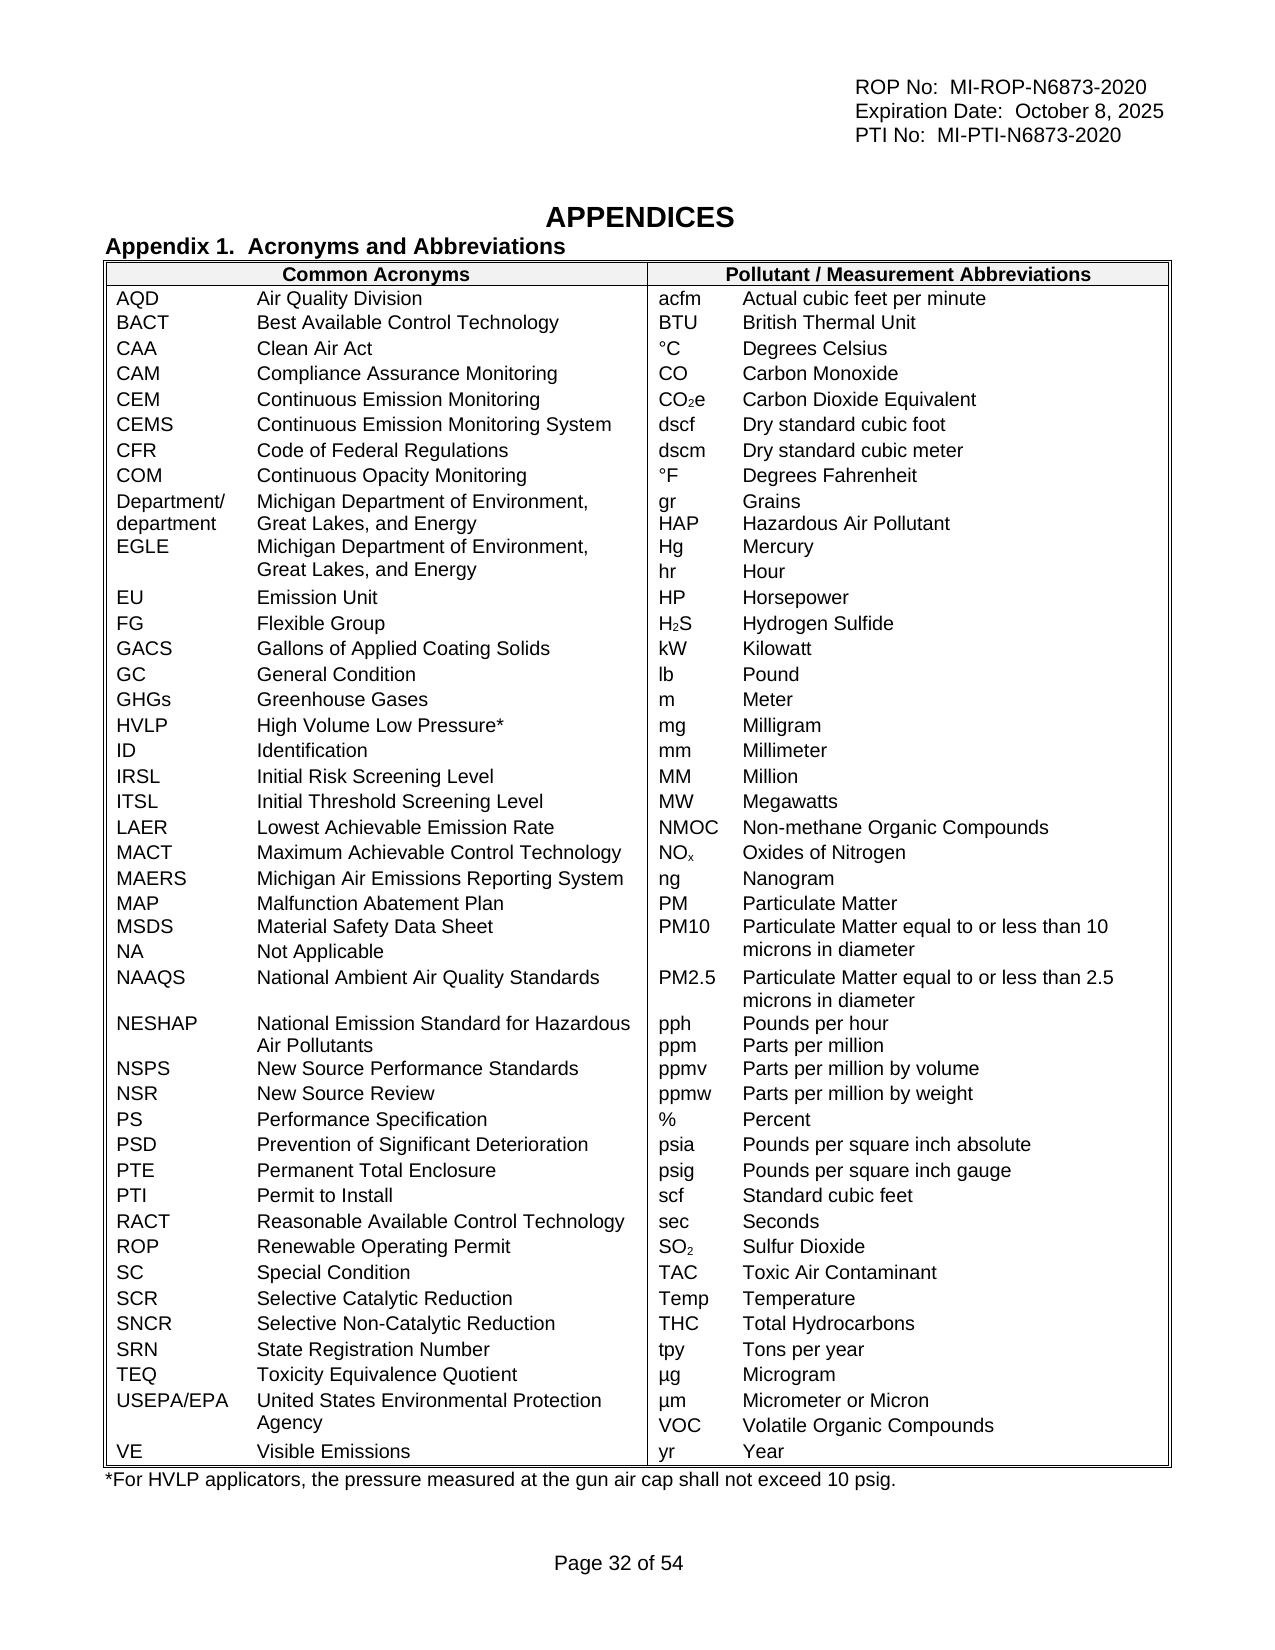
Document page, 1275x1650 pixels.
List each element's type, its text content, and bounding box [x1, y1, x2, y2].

table_cell Michigan Department of Environment, Great Lakes, and Energy [245, 490, 647, 535]
table_cell Dry standard cubic foot [731, 413, 1168, 438]
table_cell PM [648, 892, 731, 915]
table_cell ppm [648, 1034, 731, 1057]
table_cell Not Applicable [245, 940, 647, 966]
table_cell MSDS [107, 915, 245, 940]
table_cell High Volume Low Pressure* [245, 714, 647, 739]
table_cell TEQ [107, 1363, 245, 1388]
table_cell ng [648, 867, 731, 892]
table_cell SO2 [648, 1235, 731, 1261]
table_cell Continuous Emission Monitoring System [245, 413, 647, 438]
table_cell lb [648, 663, 731, 688]
table_cell ID [107, 739, 245, 764]
table_cell Emission Unit [245, 586, 647, 611]
table_cell HAP [648, 512, 731, 535]
table_cell Sulfur Dioxide [731, 1235, 1168, 1261]
table_cell Degrees Fahrenheit [731, 464, 1168, 489]
table_cell LAER [107, 816, 245, 841]
table_cell SRN [107, 1338, 245, 1363]
table_cell Megawatts [731, 790, 1168, 816]
subtitle Appendix 1. Acronyms and Abbreviations [105, 233, 1170, 259]
table_cell Code of Federal Regulations [245, 439, 647, 464]
table_cell Percent [731, 1108, 1168, 1133]
table_cell Hazardous Air Pollutant [731, 512, 1168, 535]
table_cell CAA [107, 336, 245, 362]
table_cell VOC [648, 1414, 731, 1439]
table_cell NSPS [107, 1057, 245, 1082]
table_cell Gallons of Applied Coating Solids [245, 637, 647, 662]
table_cell Performance Specification [245, 1108, 647, 1133]
table_cell ITSL [107, 790, 245, 816]
table_cell Prevention of Significant Deterioration [245, 1133, 647, 1159]
table_cell IRSL [107, 765, 245, 790]
table_cell ppmv [648, 1057, 731, 1082]
table_cell acfm [648, 286, 731, 311]
table_cell dscf [648, 413, 731, 438]
table_cell Tons per year [731, 1338, 1168, 1363]
table_cell EGLE [107, 535, 245, 586]
table_cell Clean Air Act [245, 336, 647, 362]
table_header APPENDICES [105, 200, 1175, 233]
table_cell Oxides of Nitrogen [731, 841, 1168, 867]
table_cell Parts per million by weight [731, 1082, 1168, 1108]
table_cell Hydrogen Sulfide [731, 611, 1168, 637]
table_cell Toxicity Equivalence Quotient [245, 1363, 647, 1388]
table_cell Michigan Air Emissions Reporting System [245, 867, 647, 892]
table_cell PS [107, 1108, 245, 1133]
table_cell General Condition [245, 663, 647, 688]
table_cell Hour [731, 560, 1168, 586]
table_cell ROP [107, 1235, 245, 1261]
table_cell Toxic Air Contaminant [731, 1261, 1168, 1286]
table_cell °F [648, 464, 731, 489]
table_header Common Acronyms [107, 263, 647, 285]
table_cell Pounds per square inch absolute [731, 1133, 1168, 1159]
table_cell NMOC [648, 816, 731, 841]
table_cell Pounds per hour [731, 1011, 1168, 1034]
table_cell Initial Threshold Screening Level [245, 790, 647, 816]
table_cell Lowest Achievable Emission Rate [245, 816, 647, 841]
table_cell National Emission Standard for Hazardous Air Pollutants [245, 1011, 647, 1057]
table_cell Particulate Matter equal to or less than 2.5 microns in diameter [731, 966, 1168, 1011]
table_cell Mercury [731, 535, 1168, 560]
table_cell Million [731, 765, 1168, 790]
table_cell Carbon Monoxide [731, 362, 1168, 387]
table_cell Initial Risk Screening Level [245, 765, 647, 790]
table_cell Milligram [731, 714, 1168, 739]
table_cell National Ambient Air Quality Standards [245, 966, 647, 1011]
table_cell Dry standard cubic meter [731, 439, 1168, 464]
table_cell PSD [107, 1133, 245, 1159]
table_cell Continuous Opacity Monitoring [245, 464, 647, 489]
table_cell tpy [648, 1338, 731, 1363]
table_cell Total Hydrocarbons [731, 1312, 1168, 1337]
table_cell Compliance Assurance Monitoring [245, 362, 647, 387]
table_cell kW [648, 637, 731, 662]
table_cell psia [648, 1133, 731, 1159]
table_cell COM [107, 464, 245, 489]
table_cell Pounds per square inch gauge [731, 1159, 1168, 1184]
table_cell pph [648, 1011, 731, 1034]
table_cell Special Condition [245, 1261, 647, 1286]
table_cell H2S [648, 611, 731, 637]
table_cell Kilowatt [731, 637, 1168, 662]
table_cell HVLP [107, 714, 245, 739]
table_cell SC [107, 1261, 245, 1286]
table_cell GACS [107, 637, 245, 662]
table_cell Hg [648, 535, 731, 560]
table_cell Michigan Department of Environment, Great Lakes, and Energy [245, 535, 647, 586]
table_cell Continuous Emission Monitoring [245, 388, 647, 413]
table_cell MAERS [107, 867, 245, 892]
table_cell hr [648, 560, 731, 586]
table_cell SCR [107, 1286, 245, 1312]
table_cell mm [648, 739, 731, 764]
table_cell CO [648, 362, 731, 387]
table_cell State Registration Number [245, 1338, 647, 1363]
table_cell HP [648, 586, 731, 611]
table_cell °C [648, 336, 731, 362]
table_cell Actual cubic feet per minute [731, 286, 1168, 311]
table_cell Year [731, 1440, 1168, 1465]
table_cell PTI [107, 1184, 245, 1210]
table_cell USEPA/EPA [107, 1389, 245, 1439]
table_cell CEM [107, 388, 245, 413]
table_cell Permit to Install [245, 1184, 647, 1210]
table_cell Particulate Matter [731, 892, 1168, 915]
table_cell New Source Review [245, 1082, 647, 1108]
table_cell RACT [107, 1210, 245, 1235]
table_cell PTE [107, 1159, 245, 1184]
table_cell gr [648, 490, 731, 512]
table_cell THC [648, 1312, 731, 1337]
table_cell Maximum Achievable Control Technology [245, 841, 647, 867]
table_cell Greenhouse Gases [245, 688, 647, 713]
table_cell Seconds [731, 1210, 1168, 1235]
text *For HVLP applicators, the pressure measured at the gun air cap shall not exceed 10 psig. [105, 1468, 1170, 1491]
table_cell Temperature [731, 1286, 1168, 1312]
table_cell Volatile Organic Compounds [731, 1414, 1168, 1439]
table_cell Parts per million by volume [731, 1057, 1168, 1082]
table_cell MACT [107, 841, 245, 867]
table_cell Material Safety Data Sheet [245, 915, 647, 940]
table_cell Grains [731, 490, 1168, 512]
table_cell Air Quality Division [245, 286, 647, 311]
table_cell yr [648, 1440, 731, 1465]
table_cell Pound [731, 663, 1168, 688]
table_cell m [648, 688, 731, 713]
table_cell Visible Emissions [245, 1440, 647, 1465]
table_cell Horsepower [731, 586, 1168, 611]
table_cell MAP [107, 892, 245, 915]
table_cell Temp [648, 1286, 731, 1312]
table_cell GC [107, 663, 245, 688]
table_cell Parts per million [731, 1034, 1168, 1057]
table_cell SNCR [107, 1312, 245, 1337]
table_cell PM10 [648, 915, 731, 966]
table_cell Nanogram [731, 867, 1168, 892]
table_cell % [648, 1108, 731, 1133]
table_cell Identification [245, 739, 647, 764]
table_cell Particulate Matter equal to or less than 10 microns in diameter [731, 915, 1168, 966]
table_cell NSR [107, 1082, 245, 1108]
table_cell BACT [107, 311, 245, 336]
table_cell VE [107, 1440, 245, 1465]
table_cell GHGs [107, 688, 245, 713]
table_cell dscm [648, 439, 731, 464]
table_cell mg [648, 714, 731, 739]
table_cell Carbon Dioxide Equivalent [731, 388, 1168, 413]
table_cell Millimeter [731, 739, 1168, 764]
table_cell TAC [648, 1261, 731, 1286]
table_cell scf [648, 1184, 731, 1210]
table_cell Microgram [731, 1363, 1168, 1388]
table_cell British Thermal Unit [731, 311, 1168, 336]
table_cell sec [648, 1210, 731, 1235]
table_cell CAM [107, 362, 245, 387]
table_cell psig [648, 1159, 731, 1184]
table_cell Micrometer or Micron [731, 1389, 1168, 1414]
table_cell µm [648, 1389, 731, 1414]
table_cell Standard cubic feet [731, 1184, 1168, 1210]
table_cell Selective Catalytic Reduction [245, 1286, 647, 1312]
table_cell New Source Performance Standards [245, 1057, 647, 1082]
table_cell CEMS [107, 413, 245, 438]
table_cell FG [107, 611, 245, 637]
table_cell AQD [107, 286, 245, 311]
table_cell Meter [731, 688, 1168, 713]
table_cell PM2.5 [648, 966, 731, 1011]
table_cell NOx [648, 841, 731, 867]
table_cell Renewable Operating Permit [245, 1235, 647, 1261]
table_cell Malfunction Abatement Plan [245, 892, 647, 915]
table_cell Permanent Total Enclosure [245, 1159, 647, 1184]
table_cell Department/ department [107, 490, 245, 535]
table_cell Selective Non-Catalytic Reduction [245, 1312, 647, 1337]
table_header Pollutant / Measurement Abbreviations [648, 263, 1168, 285]
table_cell Flexible Group [245, 611, 647, 637]
table_cell BTU [648, 311, 731, 336]
table_cell µg [648, 1363, 731, 1388]
table_cell NAAQS [107, 966, 245, 1011]
table_cell ppmw [648, 1082, 731, 1108]
table_cell Best Available Control Technology [245, 311, 647, 336]
table_cell United States Environmental Protection Agency [245, 1389, 647, 1439]
table_cell CFR [107, 439, 245, 464]
table_cell MW [648, 790, 731, 816]
table_cell Reasonable Available Control Technology [245, 1210, 647, 1235]
table_cell EU [107, 586, 245, 611]
table_cell Non-methane Organic Compounds [731, 816, 1168, 841]
table_cell NA [107, 940, 245, 966]
table_cell Degrees Celsius [731, 336, 1168, 362]
table_cell NESHAP [107, 1011, 245, 1057]
table_cell CO2e [648, 388, 731, 413]
table_cell MM [648, 765, 731, 790]
